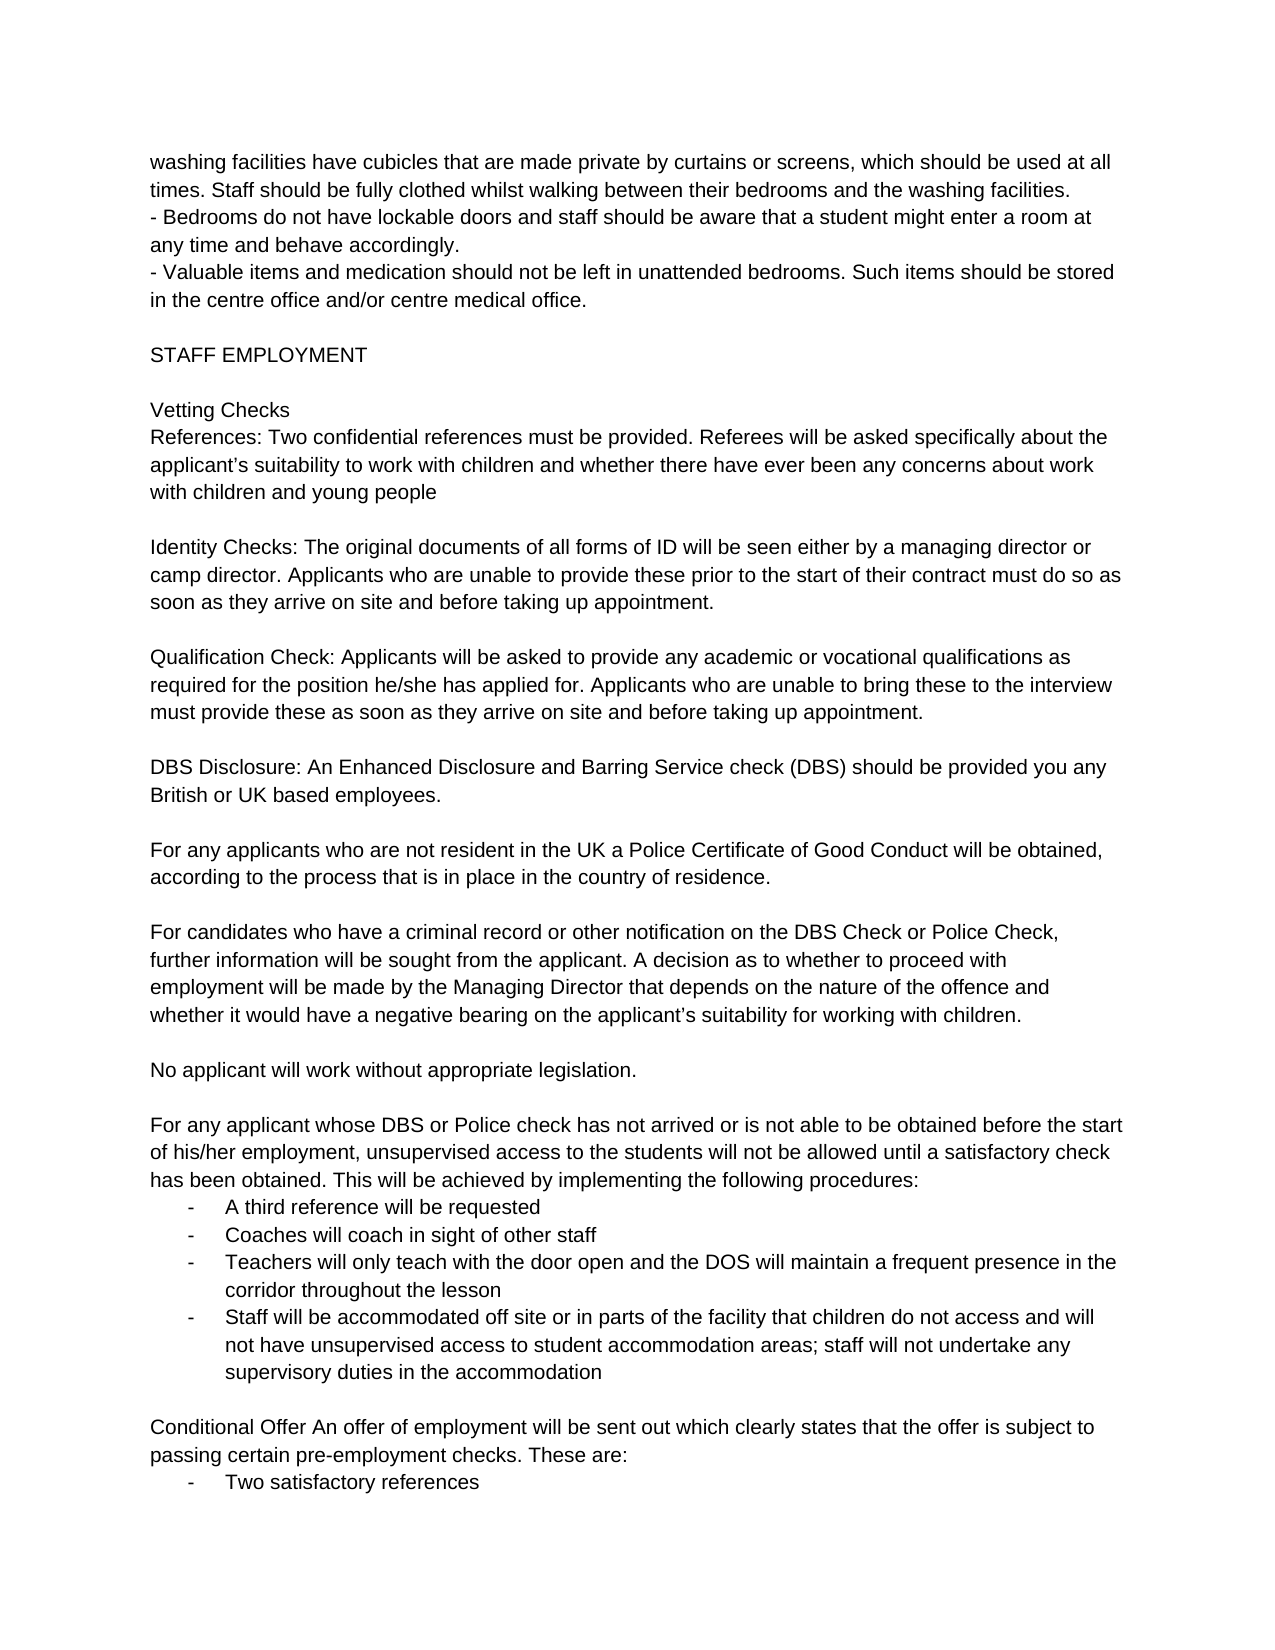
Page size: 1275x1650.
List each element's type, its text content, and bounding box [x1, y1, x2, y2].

text - Valuable items and medication should not be left in unattended bedrooms. Such items should be stored in the centre office and/or centre medical office. [150, 260, 1125, 311]
list Coaches will coach in sight of other staff [187, 1222, 1125, 1246]
list A third reference will be requested [187, 1195, 1125, 1219]
text DBS Disclosure: An Enhanced Disclosure and Barring Service check (DBS) should be provided you any British or UK based employees. [150, 755, 1125, 806]
list Staff will be accommodated off site or in parts of the facility that children do not access and will not have unsupervised access to student accommodation areas; staff will not undertake any supervisory duties in the accommodation [187, 1305, 1125, 1384]
text STAFF EMPLOYMENT [150, 342, 1125, 366]
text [150, 150, 1125, 201]
text For any applicants who are not resident in the UK a Police Certificate of Good Conduct will be obtained, according to the process that is in place in the country of residence. [150, 837, 1125, 889]
text Conditional Offer An offer of employment will be sent out which clearly states that the offer is subject to passing certain pre-employment checks. These are: [150, 1415, 1125, 1466]
text For candidates who have a criminal record or other notification on the DBS Check or Police Check, further information will be sought from the applicant. A decision as to whether to proceed with employment will be made by the Managing Director that depends on the nature of the offence and whether it would have a negative bearing on the applicant’s suitability for working with children. [150, 920, 1125, 1026]
text Identity Checks: The original documents of all forms of ID will be seen either by a managing director or camp director. Applicants who are unable to provide these prior to the start of their contract must do so as soon as they arrive on site and before taking up appointment. [150, 535, 1125, 614]
list Teachers will only teach with the door open and the DOS will maintain a frequent presence in the corridor throughout the lesson [187, 1250, 1125, 1301]
list Two satisfactory references [187, 1470, 1125, 1494]
text - Bedrooms do not have lockable doors and staff should be aware that a student might enter a room at any time and behave accordingly. [150, 205, 1125, 256]
text For any applicant whose DBS or Police check has not arrived or is not able to be obtained before the start of his/her employment, unsupervised access to the students will not be allowed until a satisfactory check has been obtained. This will be achieved by implementing the following procedures: [150, 1112, 1125, 1191]
text Vetting Checks [150, 397, 1125, 421]
text Qualification Check: Applicants will be asked to provide any academic or vocational qualifications as required for the position he/she has applied for. Applicants who are unable to bring these to the interview must provide these as soon as they arrive on site and before taking up appointment. [150, 645, 1125, 724]
text References: Two confidential references must be provided. Referees will be asked specifically about the applicant’s suitability to work with children and whether there have ever been any concerns about work with children and young people [150, 425, 1125, 504]
text No applicant will work without appropriate legislation. [150, 1057, 1125, 1081]
